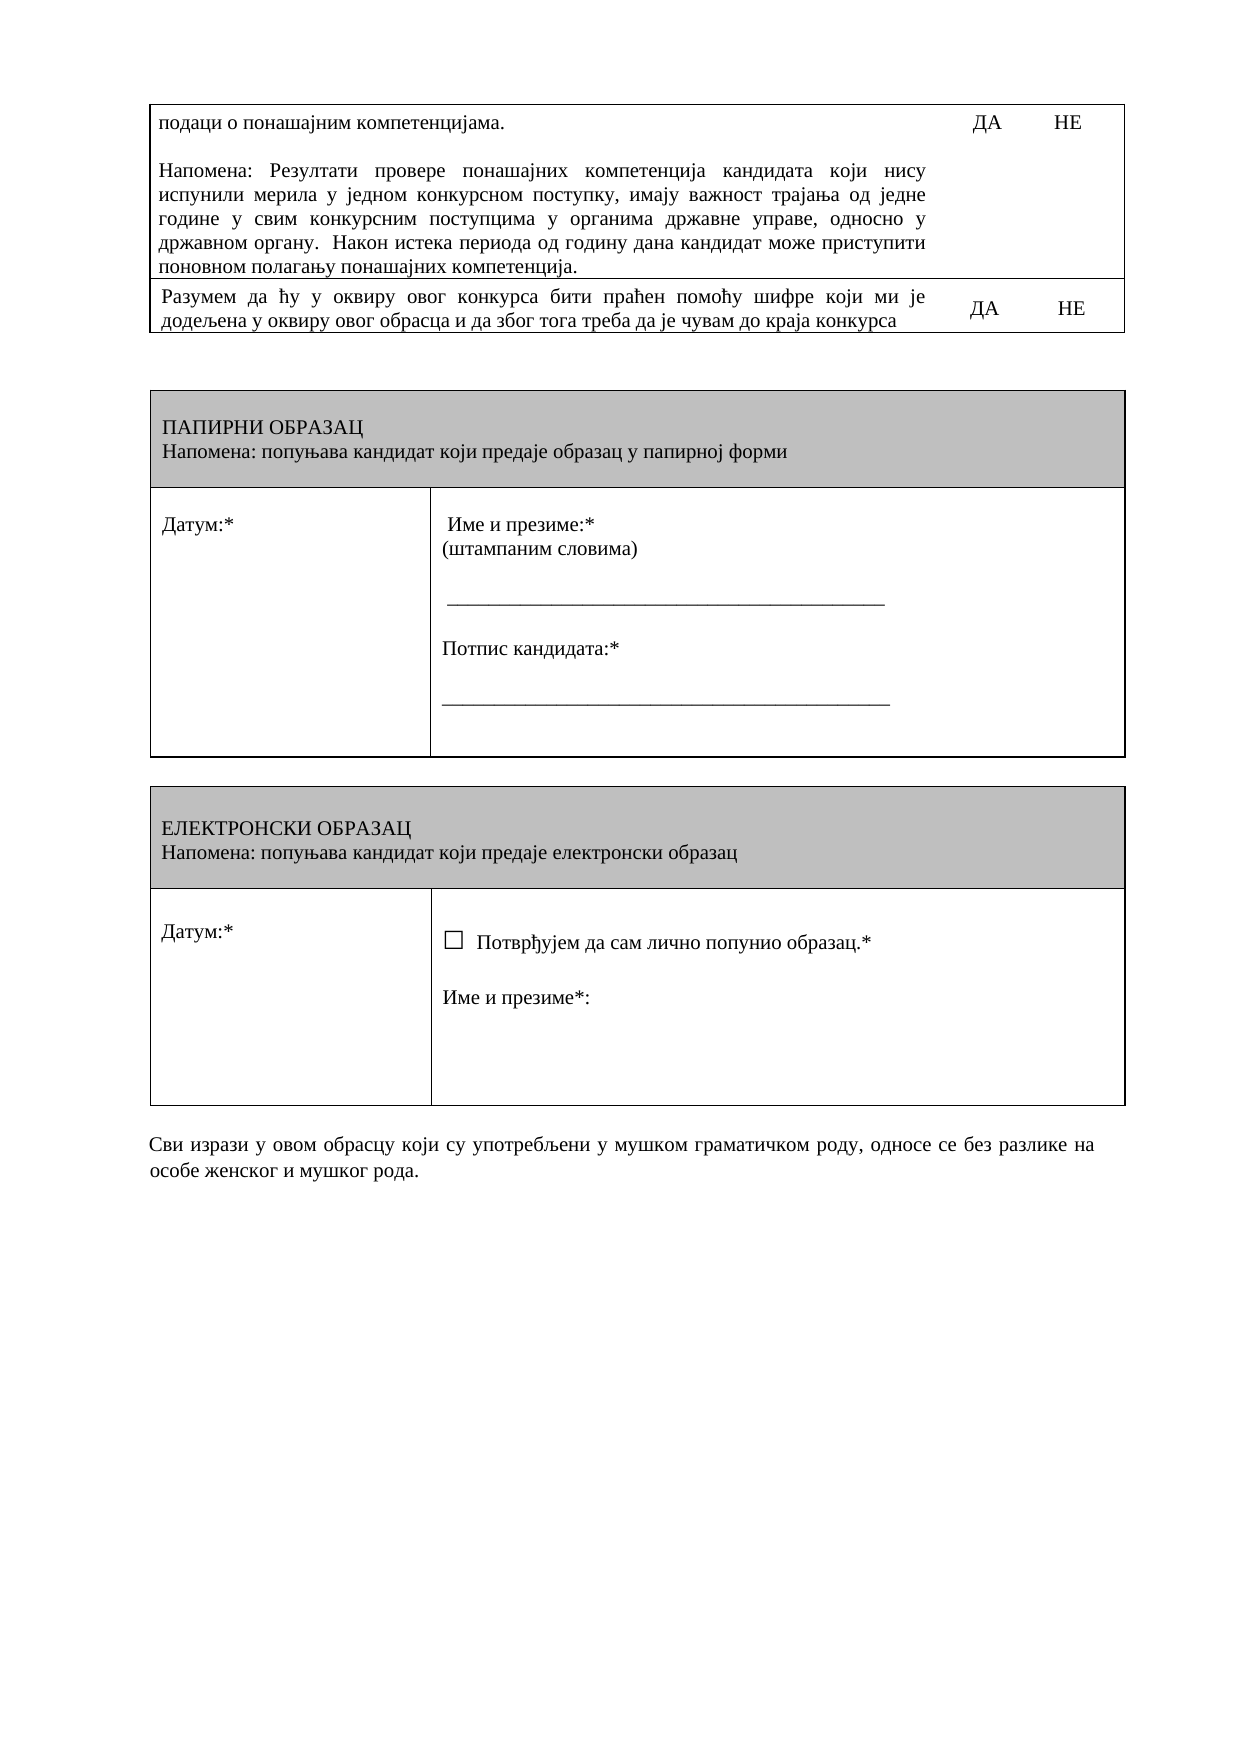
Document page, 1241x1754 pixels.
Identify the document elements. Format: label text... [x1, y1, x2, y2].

table_cell Име и презиме:* (штампаним словима) __________________________________________ Потпис кандидата:* ___________________________________________ [431, 488, 1124, 756]
text Сви изрази у овом обрасцу који су употребљени у мушком граматичком роду, односе се без разлике на особе женског и мушког рода. [148, 1132, 1097, 1182]
table_cell Потврђујем да сам лично попунио образац.* Име и презиме*: [432, 889, 1124, 1105]
table_header ЕЛЕКТРОНСКИ ОБРАЗАЦ Напомена: попуњава кандидат који предаје електронски образац [151, 787, 1124, 888]
table_cell Датум:* [151, 889, 431, 1105]
table_cell НЕ [1042, 279, 1124, 332]
table_cell Разумем да ћу у оквиру овог конкурса бити праћен помоћу шифре који ми је додељена у оквиру овог обрасца и да због тога треба да је чувам до краја конкурса [151, 279, 953, 332]
table_cell Датум:* [151, 488, 430, 756]
table_header ПАПИРНИ ОБРАЗАЦ Напомена: попуњава кандидат који предаје образац у папирној форми [151, 391, 1124, 487]
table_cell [151, 105, 953, 278]
table_cell ДА НЕ [953, 105, 1124, 278]
table_cell ДА [953, 279, 1042, 332]
